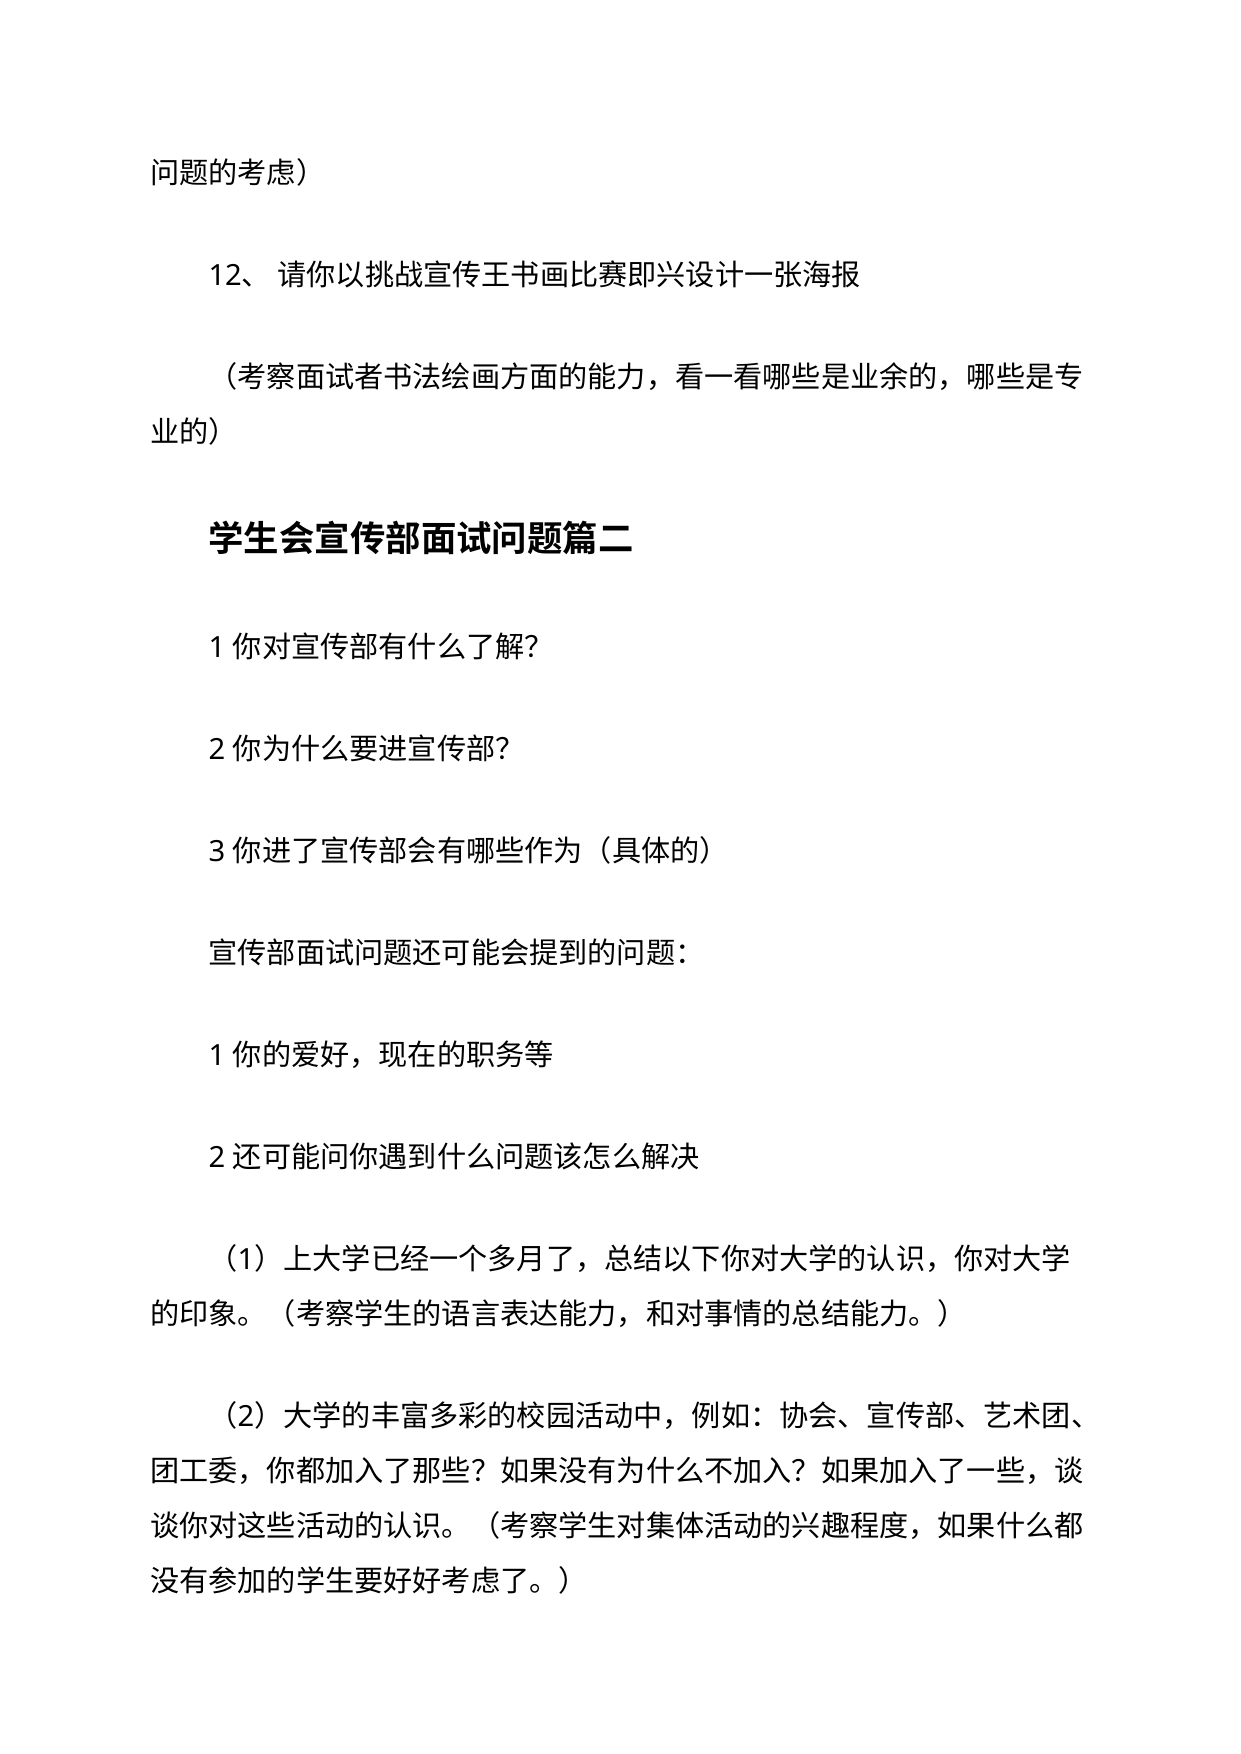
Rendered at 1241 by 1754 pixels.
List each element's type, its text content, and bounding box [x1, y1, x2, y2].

text 3 你进了宣传部会有哪些作为（具体的） [150, 828, 1090, 870]
text （1）上大学已经一个多月了，总结以下你对大学的认识，你对大学的印象。（考察学生的语言表达能力，和对事情的总结能力。） [150, 1236, 1090, 1333]
text （考察面试者书法绘画方面的能力，看一看哪些是业余的，哪些是专业的） [150, 354, 1090, 451]
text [150, 150, 1090, 192]
text （2）大学的丰富多彩的校园活动中，例如：协会、宣传部、艺术团、团工委，你都加入了那些？如果没有为什么不加入？如果加入了一些，谈谈你对这些活动的认识。（考察学生对集体活动的兴趣程度，如果什么都没有参加的学生要好好考虑了。） [150, 1392, 1090, 1599]
text 学生会宣传部面试问题篇二 [150, 510, 1090, 562]
text 12、 请你以挑战宣传王书画比赛即兴设计一张海报 [150, 252, 1090, 294]
text 宣传部面试问题还可能会提到的问题： [150, 930, 1090, 972]
text 2 你为什么要进宣传部？ [150, 726, 1090, 768]
text 1 你对宣传部有什么了解？ [150, 624, 1090, 666]
text 1 你的爱好，现在的职务等 [150, 1032, 1090, 1074]
text 2 还可能问你遇到什么问题该怎么解决 [150, 1133, 1090, 1176]
